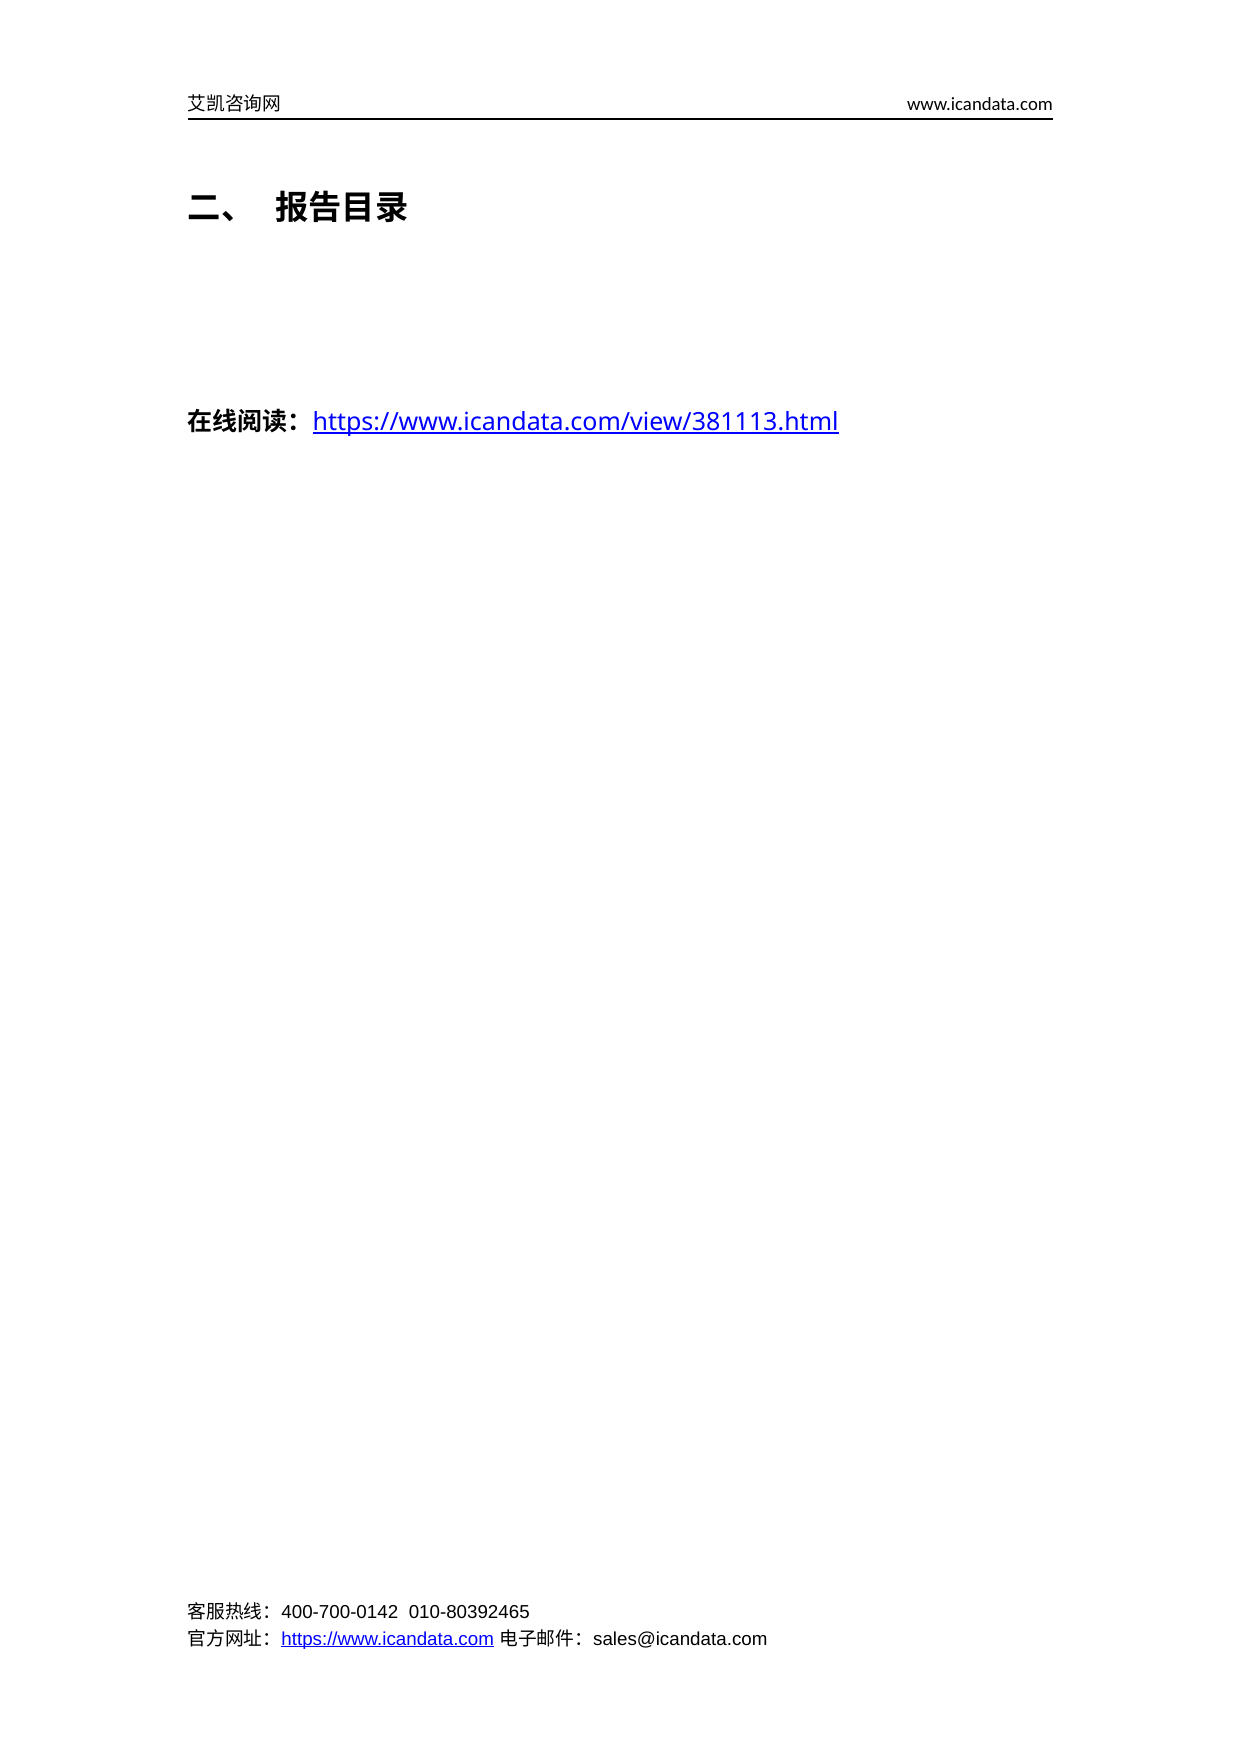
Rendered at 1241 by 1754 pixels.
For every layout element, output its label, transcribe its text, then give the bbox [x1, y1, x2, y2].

subtitle 报告目录 [187, 172, 1053, 237]
text 在线阅读：https://www.icandata.com/view/381113.html [187, 387, 1053, 452]
